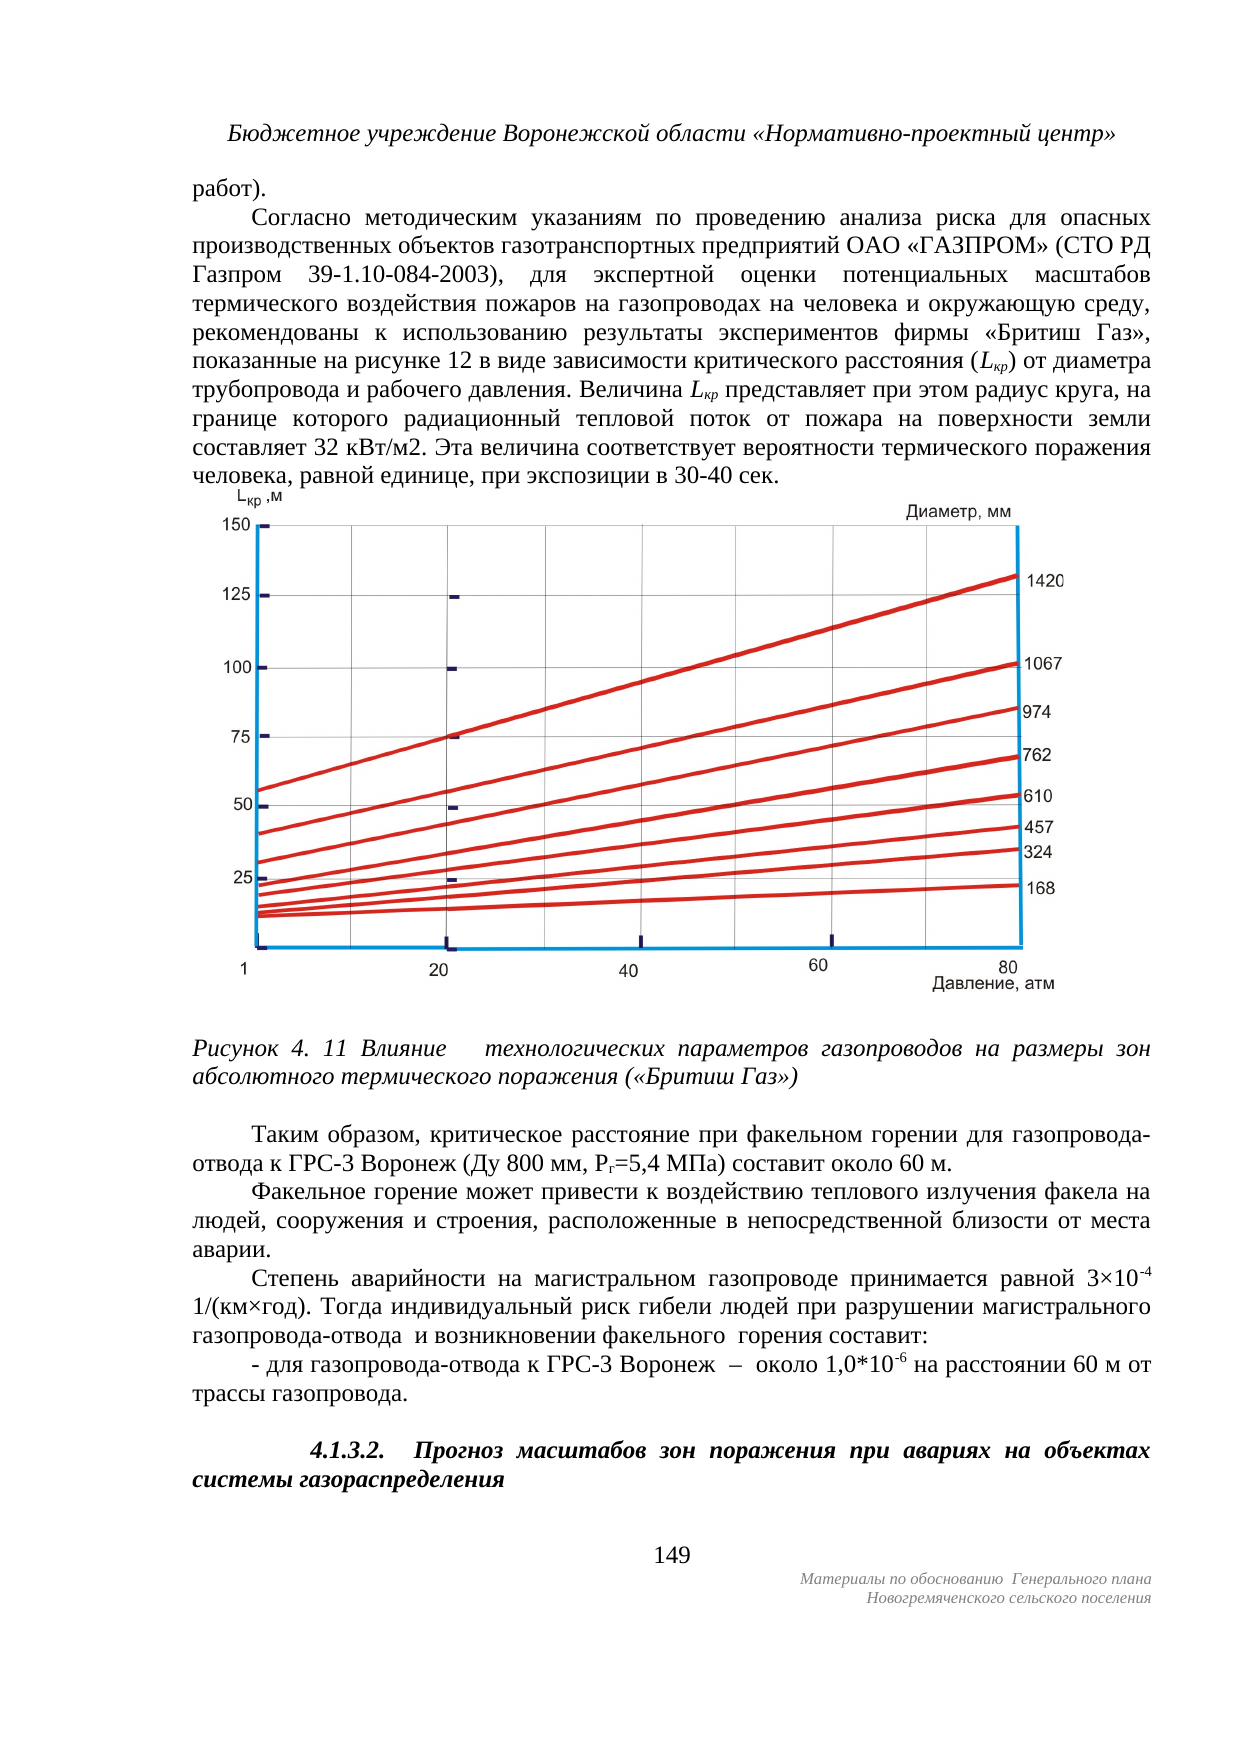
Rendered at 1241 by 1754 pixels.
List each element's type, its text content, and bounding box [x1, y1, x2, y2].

text - для газопровода-отвода к ГРС-3 Воронеж – около 1,0*10-6 на расстоянии 60 м от трассы газопровода. [192, 1349, 1152, 1406]
text Прогноз масштабов зон поражения при авариях на объектах системы газораспределения [192, 1435, 1152, 1493]
text Факельное горение может привести к воздействию теплового излучения факела на людей, сооружения и строения, расположенные в непосредственной близости от места аварии. [192, 1176, 1152, 1263]
picture [221, 489, 1064, 992]
text Таким образом, критическое расстояние при факельном горении для газопровода-отвода к ГРС-3 Воронеж (Ду 800 мм, Рг=5,4 МПа) составит около 60 м. [192, 1119, 1152, 1176]
text Рисунок 4. 11 Влияние технологических параметров газопроводов на размеры зон абсолютного термического поражения («Бритиш Газ») [192, 1033, 1152, 1090]
text Степень аварийности на магистральном газопроводе принимается равной 3×10-4 1/(км×год). Тогда индивидуальный риск гибели людей при разрушении магистрального газопровода-отвода и возникновении факельного горения составит: [192, 1263, 1152, 1349]
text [192, 173, 1152, 202]
text Согласно методическим указаниям по проведению анализа риска для опасных производственных объектов газотранспортных предприятий ОАО «ГАЗПРОМ» (СТО РД Газпром 39-1.10-084-2003), для экспертной оценки потенциальных масштабов термического воздействия пожаров на газопроводах на человека и окружающую среду, рекомендованы к использованию результаты экспериментов фирмы «Бритиш Газ», показанные на рисунке 12 в виде зависимости критического расстояния (Lкр) от диаметра трубопровода и рабочего давления. Величина Lкр представляет при этом радиус круга, на границе которого радиационный тепловой поток от пожара на поверхности земли составляет 32 кВт/м2. Эта величина соответствует вероятности термического поражения человека, равной единице, при экспозиции в 30-40 сек. [192, 202, 1152, 489]
